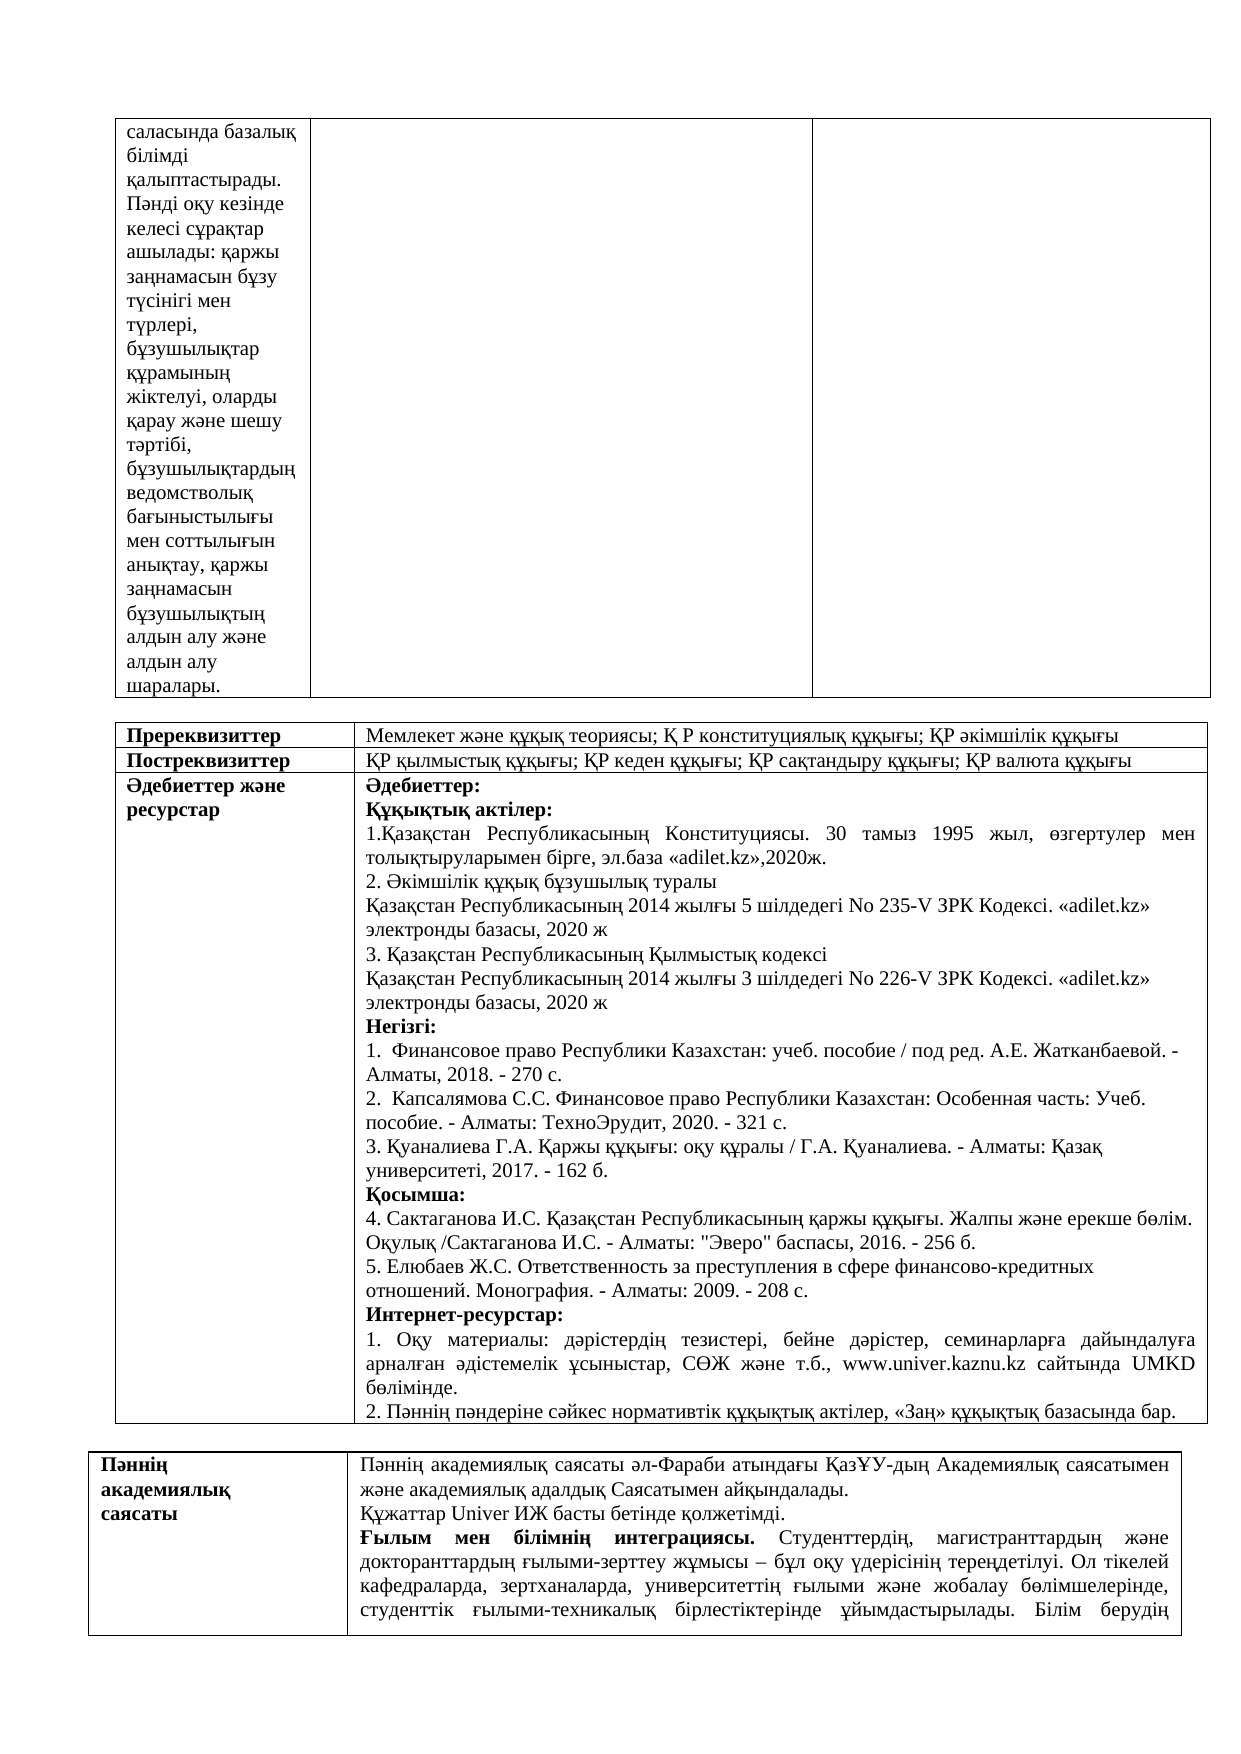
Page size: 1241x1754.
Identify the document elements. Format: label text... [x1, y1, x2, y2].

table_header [348, 1453, 1181, 1635]
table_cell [813, 119, 1210, 697]
table_cell Әдебиеттер және ресурстар [116, 773, 354, 1423]
table_cell ҚР қылмыстық құқығы; ҚР кеден құқығы; ҚР сақтандыру құқығы; ҚР валюта құқығы [355, 748, 1207, 772]
table_header Пререквизиттер [116, 723, 354, 747]
table_cell Әдебиеттер: Құқықтық актілер: 1.Қазақстан Республикасының Конституциясы. 30 тамыз 1995 жыл, өзгертулер мен толықтыруларымен бірге, эл.база «adilet.kz»,2020ж. 2. Әкімшілік құқық бұзушылық туралы Қазақстан Республикасының 2014 жылғы 5 шілдедегі No 235-V ЗРК Кодексі. «adilet.kz» электронды базасы, 2020 ж 3. Қазақстан Республикасының Қылмыстық кодексі Қазақстан Республикасының 2014 жылғы 3 шілдедегі No 226-V ЗРК Кодексі. «adilet.kz» электронды базасы, 2020 ж Негізгі: 1. Финансовое право Республики Казахстан: учеб. пособие / под ред. А.Е. Жатканбаевой. - Алматы, 2018. - 270 с. 2. Капсалямова С.С. Финансовое право Республики Казахстан: Особенная часть: Учеб. пособие. - Алматы: ТехноЭрудит, 2020. - 321 с. 3. Қуаналиева Г.А. Қаржы құқығы: оқу құралы / Г.А. Қуаналиева. - Алматы: Қазақ университеті, 2017. - 162 б. Қосымша: 4. Сактаганова И.С. Қазақстан Республикасының қаржы құқығы. Жалпы және ерекше бөлім. Оқулық /Сактаганова И.С. - Алматы: "Эверо" баспасы, 2016. - 256 б. 5. Елюбаев Ж.С. Ответственность за преступления в сфере финансово-кредитных отношений. Монография. - Алматы: 2009. - 208 с. Интернет-ресурстар: 1. Оқу материалы: дәрістердің тезистері, бейне дәрістер, семинарларға дайындалуға арналған әдістемелік ұсыныстар, СӨЖ және т.б., www.univer.kaznu.kz сайтында UMKD бөлімінде. 2. Пәннің пәндеріне сәйкес нормативтік құқықтық актілер, «Заң» құқықтық базасында бар. [355, 773, 1207, 1423]
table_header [89, 1453, 347, 1635]
table_cell Постреквизиттер [116, 748, 354, 772]
table_header Мемлекет және құқық теориясы; Қ Р конституциялық құқығы; ҚР әкімшілік құқығы [355, 723, 1207, 747]
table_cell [311, 119, 812, 697]
